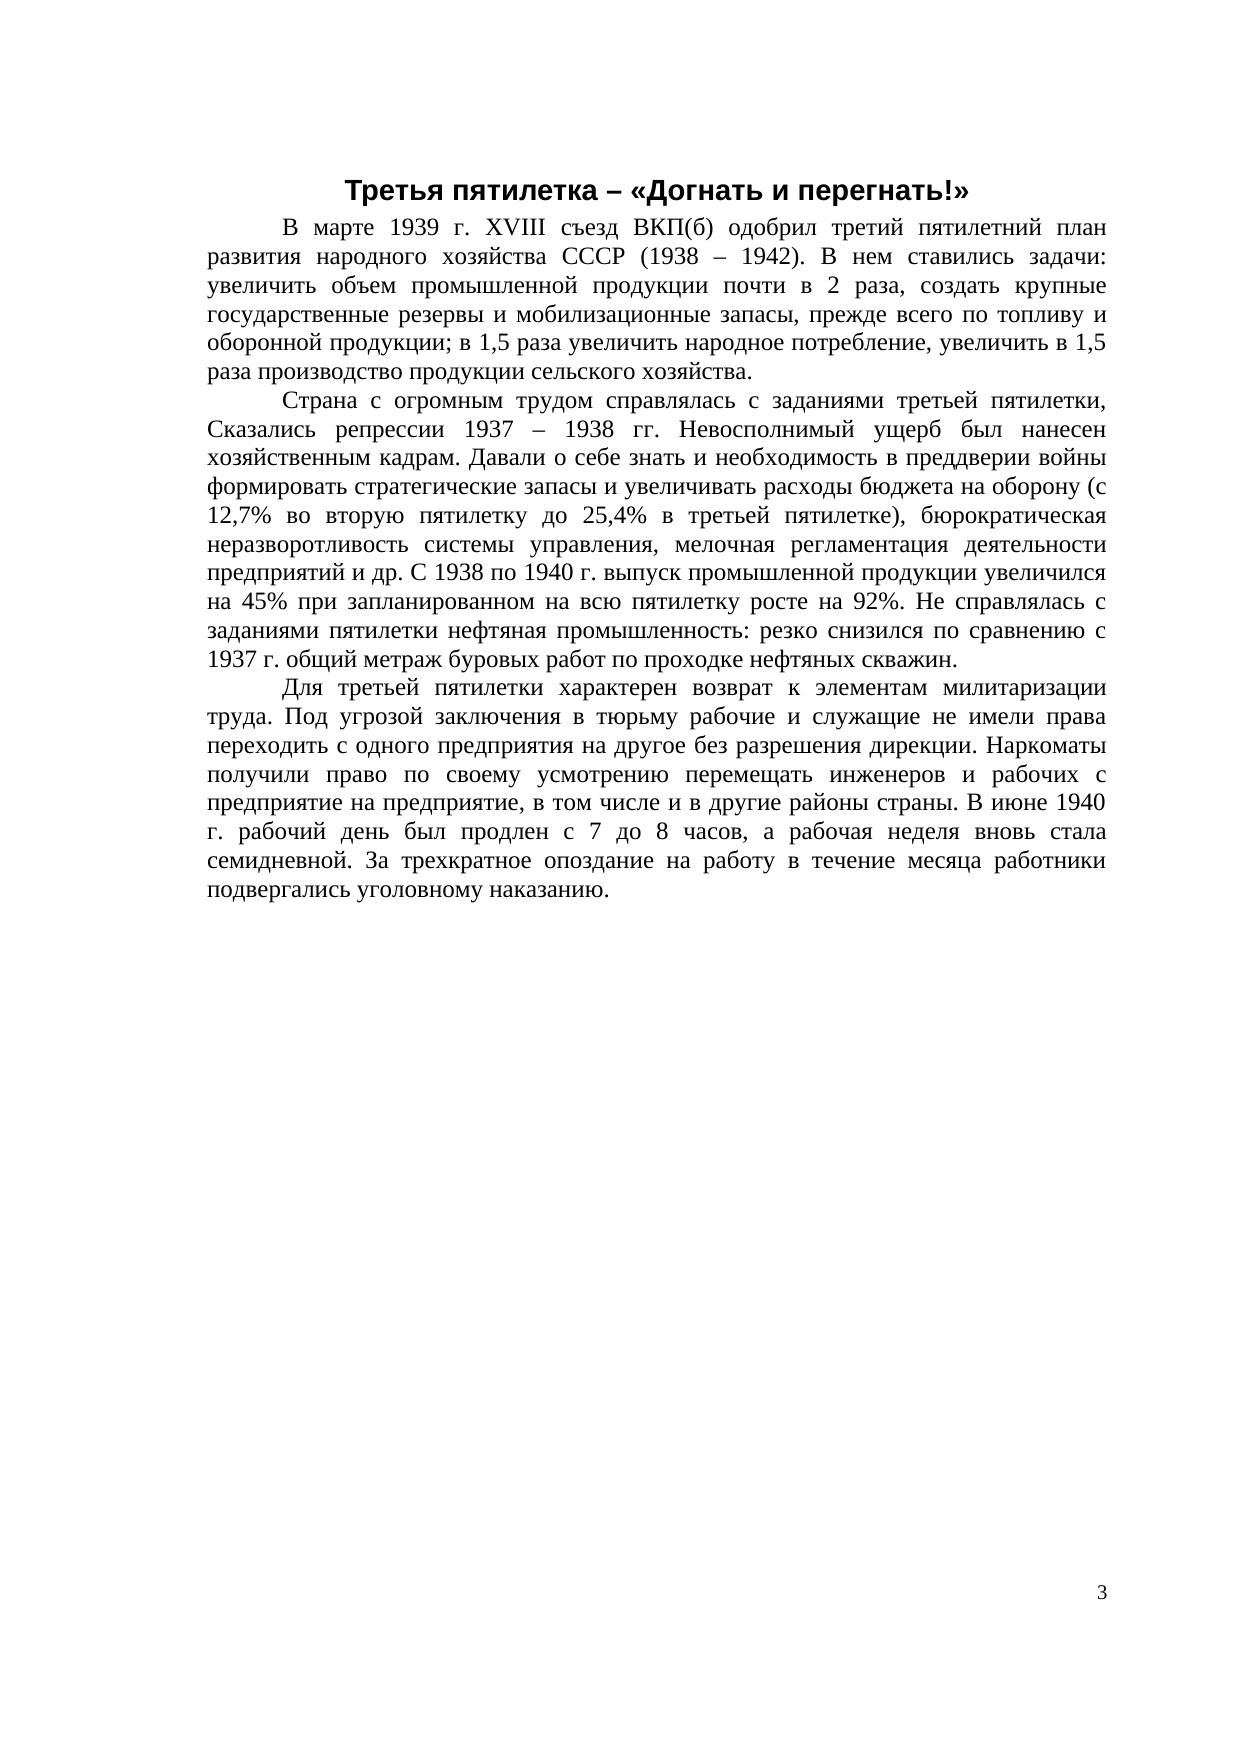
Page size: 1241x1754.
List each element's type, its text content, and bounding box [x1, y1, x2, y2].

subtitle Третья пятилетка – «Догнать и перегнать!» [207, 173, 1107, 206]
text В марте 1939 г. XVIII съезд ВКП(б) одобрил третий пятилетний план развития народного хозяйства СССР (1938 – 1942). В нем ставились задачи: увеличить объем промышленной продукции почти в 2 раза, создать крупные государственные резервы и мобилизационные запасы, прежде всего по топливу и оборонной продукции; в 1,5 раза увеличить народное потребление, увеличить в 1,5 раза производство продукции сельского хозяйства. [207, 212, 1107, 385]
text Страна с огромным трудом справлялась с заданиями третьей пятилетки, Сказались репрессии 1937 – 1938 гг. Невосполнимый ущерб был нанесен хозяйственным кадрам. Давали о себе знать и необходимость в преддверии войны формировать стратегические запасы и увеличивать расходы бюджета на оборону (с 12,7% во вторую пятилетку до 25,4% в третьей пятилетке), бюрократическая неразворотливость системы управления, мелочная регламентация деятельности предприятий и др. С 1938 по 1940 г. выпуск промышленной продукции увеличился на 45% при запланированном на всю пятилетку росте на 92%. Не справлялась с заданиями пятилетки нефтяная промышленность: резко снизился по сравнению с 1937 г. общий метраж буровых работ по проходке нефтяных скважин. [207, 385, 1107, 672]
text Для третьей пятилетки характерен возврат к элементам милитаризации труда. Под угрозой заключения в тюрьму рабочие и служащие не имели права переходить с одного предприятия на другое без разрешения дирекции. Наркоматы получили право по своему усмотрению перемещать инженеров и рабочих с предприятие на предприятие, в том числе и в другие районы страны. В июне 1940 г. рабочий день был продлен с 7 до 8 часов, а рабочая неделя вновь стала семидневной. За трехкратное опоздание на работу в течение месяца работники подвергались уголовному наказанию. [207, 672, 1107, 902]
